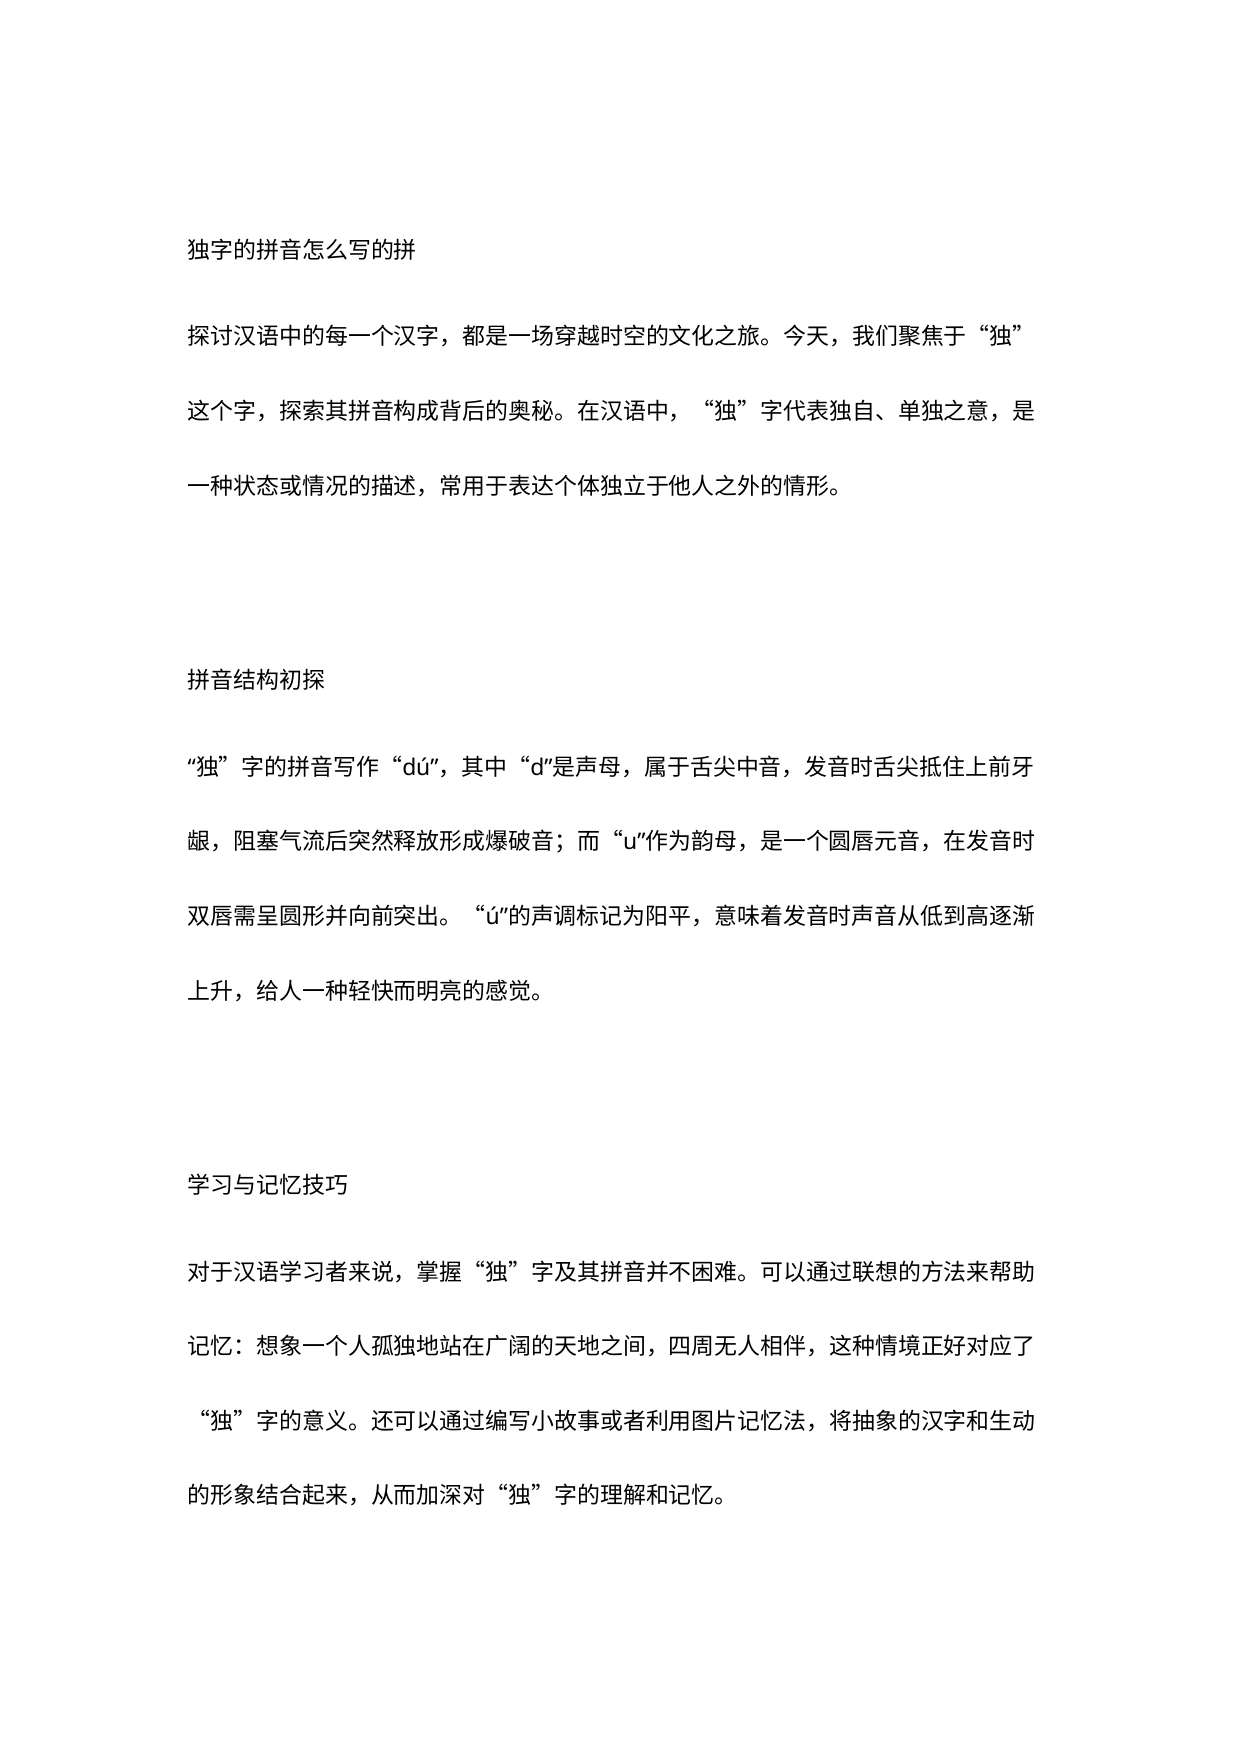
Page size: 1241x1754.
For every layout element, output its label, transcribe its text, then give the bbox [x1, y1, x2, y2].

text 探讨汉语中的每一个汉字，都是一场穿越时空的文化之旅。今天，我们聚焦于“独”这个字，探索其拼音构成背后的奥秘。在汉语中，“独”字代表独自、单独之意，是一种状态或情况的描述，常用于表达个体独立于他人之外的情形。 [187, 302, 1053, 517]
text 拼音结构初探 [187, 646, 1053, 711]
text 学习与记忆技巧 [187, 1151, 1053, 1216]
text “独”字的拼音写作“dú”，其中“d”是声母，属于舌尖中音，发音时舌尖抵住上前牙龈，阻塞气流后突然释放形成爆破音；而“u”作为韵母，是一个圆唇元音，在发音时双唇需呈圆形并向前突出。“ú”的声调标记为阳平，意味着发音时声音从低到高逐渐上升，给人一种轻快而明亮的感觉。 [187, 733, 1053, 1022]
text 对于汉语学习者来说，掌握“独”字及其拼音并不困难。可以通过联想的方法来帮助记忆：想象一个人孤独地站在广阔的天地之间，四周无人相伴，这种情境正好对应了“独”字的意义。还可以通过编写小故事或者利用图片记忆法，将抽象的汉字和生动的形象结合起来，从而加深对“独”字的理解和记忆。 [187, 1237, 1053, 1527]
text 独字的拼音怎么写的拼 [187, 216, 1053, 281]
